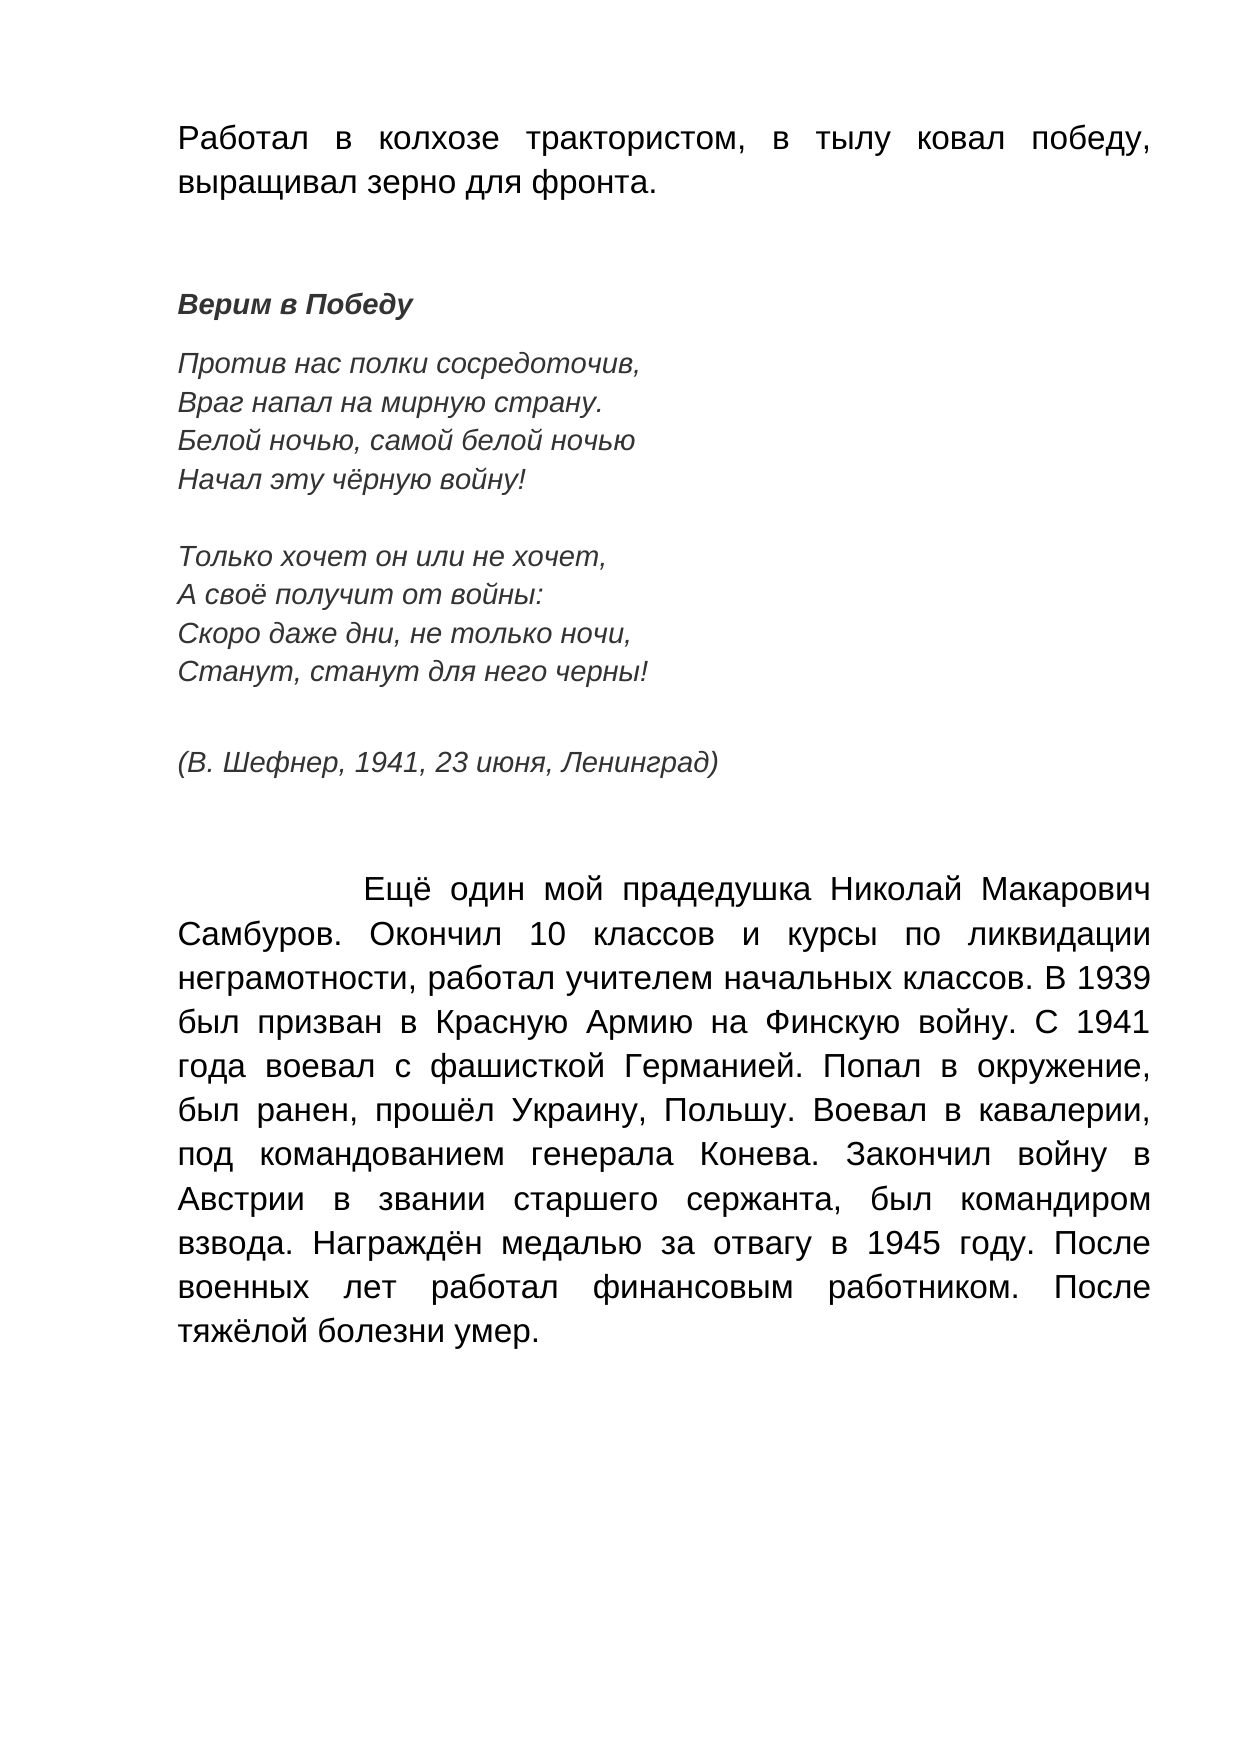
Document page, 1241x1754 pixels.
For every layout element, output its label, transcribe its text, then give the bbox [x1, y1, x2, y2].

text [177, 118, 1152, 201]
text (В. Шефнер, 1941, 23 июня, Ленинград) [177, 745, 1152, 779]
text Против нас полки сосредоточив, Враг напал на мирную страну. Белой ночью, самой белой ночью Начал эту чёрную войну! Только хочет он или не хочет, А своё получит от войны: Скоро даже дни, не только ночи, Станут, станут для него черны! [177, 346, 1152, 720]
text Верим в Победу [177, 287, 1152, 320]
text Ещё один мой прадедушка Николай Макарович Самбуров. Окончил 10 классов и курсы по ликвидации неграмотности, работал учителем начальных классов. В 1939 был призван в Красную Армию на Финскую войну. С 1941 года воевал с фашисткой Германией. Попал в окружение, был ранен, прошёл Украину, Польшу. Воевал в кавалерии, под командованием генерала Конева. Закончил войну в Австрии в звании старшего сержанта, был командиром взвода. Награждён медалью за отвагу в 1945 году. После военных лет работал финансовым работником. После тяжёлой болезни умер. [177, 869, 1152, 1349]
